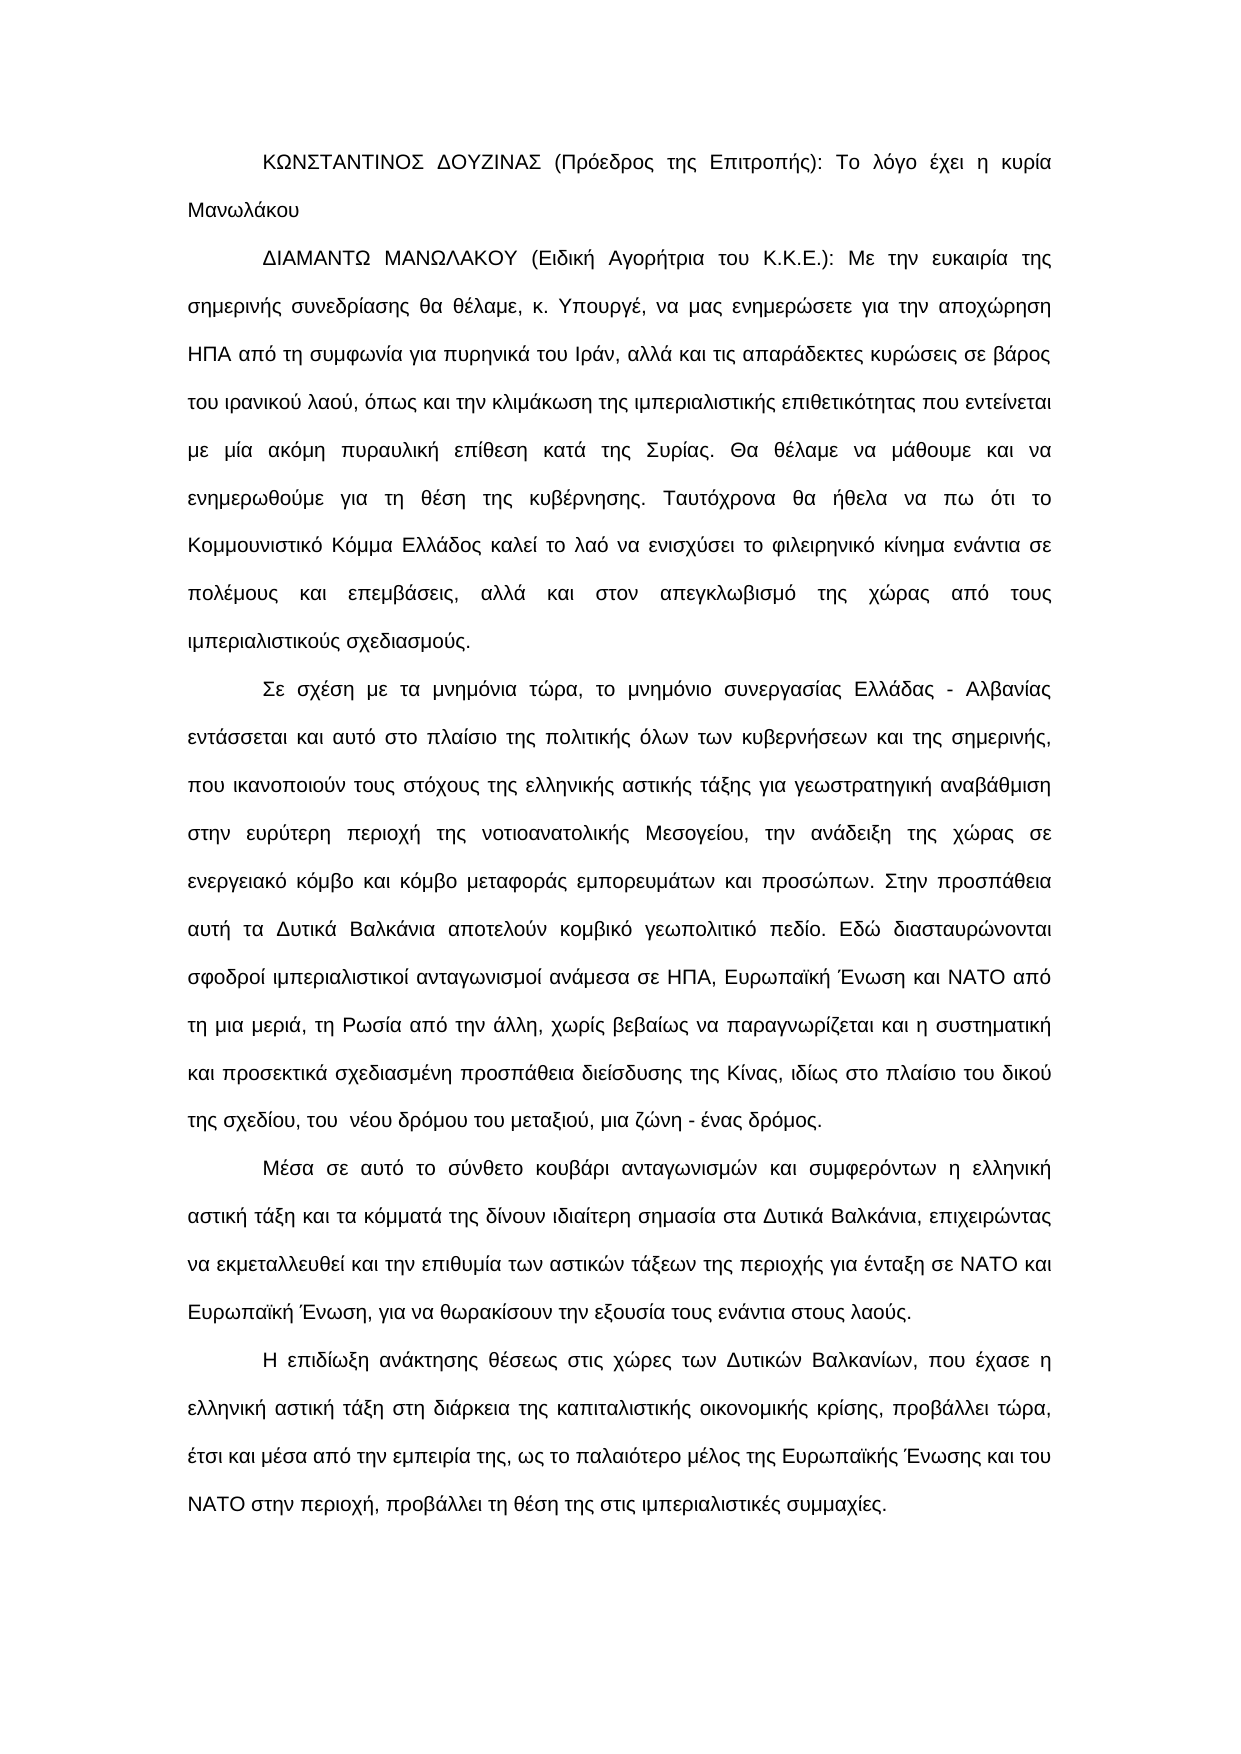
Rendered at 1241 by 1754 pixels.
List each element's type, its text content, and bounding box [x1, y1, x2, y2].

text ΔΙΑΜΑΝΤΩ ΜΑΝΩΛΑΚΟΥ (Ειδική Αγορήτρια του Κ.Κ.Ε.): Με την ευκαιρία της σημερινής συνεδρίασης θα θέλαμε, κ. Υπουργέ, να μας ενημερώσετε για την αποχώρηση ΗΠΑ από τη συμφωνία για πυρηνικά του Ιράν, αλλά και τις απαράδεκτες κυρώσεις σε βάρος του ιρανικού λαού, όπως και την κλιμάκωση της ιμπεριαλιστικής επιθετικότητας που εντείνεται με μία ακόμη πυραυλική επίθεση κατά της Συρίας. Θα θέλαμε να μάθουμε και να ενημερωθούμε για τη θέση της κυβέρνησης. Ταυτόχρονα θα ήθελα να πω ότι το Κομμουνιστικό Κόμμα Ελλάδος καλεί το λαό να ενισχύσει το φιλειρηνικό κίνημα ενάντια σε πολέμους και επεμβάσεις, αλλά και στον απεγκλωβισμό της χώρας από τους ιμπεριαλιστικούς σχεδιασμούς. [187, 246, 1053, 653]
text Μέσα σε αυτό το σύνθετο κουβάρι ανταγωνισμών και συμφερόντων η ελληνική αστική τάξη και τα κόμματά της δίνουν ιδιαίτερη σημασία στα Δυτικά Βαλκάνια, επιχειρώντας να εκμεταλλευθεί και την επιθυμία των αστικών τάξεων της περιοχής για ένταξη σε ΝΑΤΟ και Ευρωπαϊκή Ένωση, για να θωρακίσουν την εξουσία τους ενάντια στους λαούς. [187, 1156, 1053, 1324]
text Η επιδίωξη ανάκτησης θέσεως στις χώρες των Δυτικών Βαλκανίων, που έχασε η ελληνική αστική τάξη στη διάρκεια της καπιταλιστικής οικονομικής κρίσης, προβάλλει τώρα, έτσι και μέσα από την εμπειρία της, ως το παλαιότερο μέλος της Ευρωπαϊκής Ένωσης και του ΝΑΤΟ στην περιοχή, προβάλλει τη θέση της στις ιμπεριαλιστικές συμμαχίες. [187, 1348, 1053, 1516]
text ΚΩΝΣΤΑΝΤΙΝΟΣ ΔΟΥΖΙΝΑΣ (Πρόεδρος της Επιτροπής): Το λόγο έχει η κυρία Μανωλάκου [187, 150, 1053, 222]
text Σε σχέση με τα μνημόνια τώρα, το μνημόνιο συνεργασίας Ελλάδας - Αλβανίας εντάσσεται και αυτό στο πλαίσιο της πολιτικής όλων των κυβερνήσεων και της σημερινής, που ικανοποιούν τους στόχους της ελληνικής αστικής τάξης για γεωστρατηγική αναβάθμιση στην ευρύτερη περιοχή της νοτιοανατολικής Μεσογείου, την ανάδειξη της χώρας σε ενεργειακό κόμβο και κόμβο μεταφοράς εμπορευμάτων και προσώπων. Στην προσπάθεια αυτή τα Δυτικά Βαλκάνια αποτελούν κομβικό γεωπολιτικό πεδίο. Εδώ διασταυρώνονται σφοδροί ιμπεριαλιστικοί ανταγωνισμοί ανάμεσα σε ΗΠΑ, Ευρωπαϊκή Ένωση και ΝΑΤΟ από τη μια μεριά, τη Ρωσία από την άλλη, χωρίς βεβαίως να παραγνωρίζεται και η συστηματική και προσεκτικά σχεδιασμένη προσπάθεια διείσδυσης της Κίνας, ιδίως στο πλαίσιο του δικού της σχεδίου, του νέου δρόμου του μεταξιού, μια ζώνη - ένας δρόμος. [187, 677, 1053, 1132]
